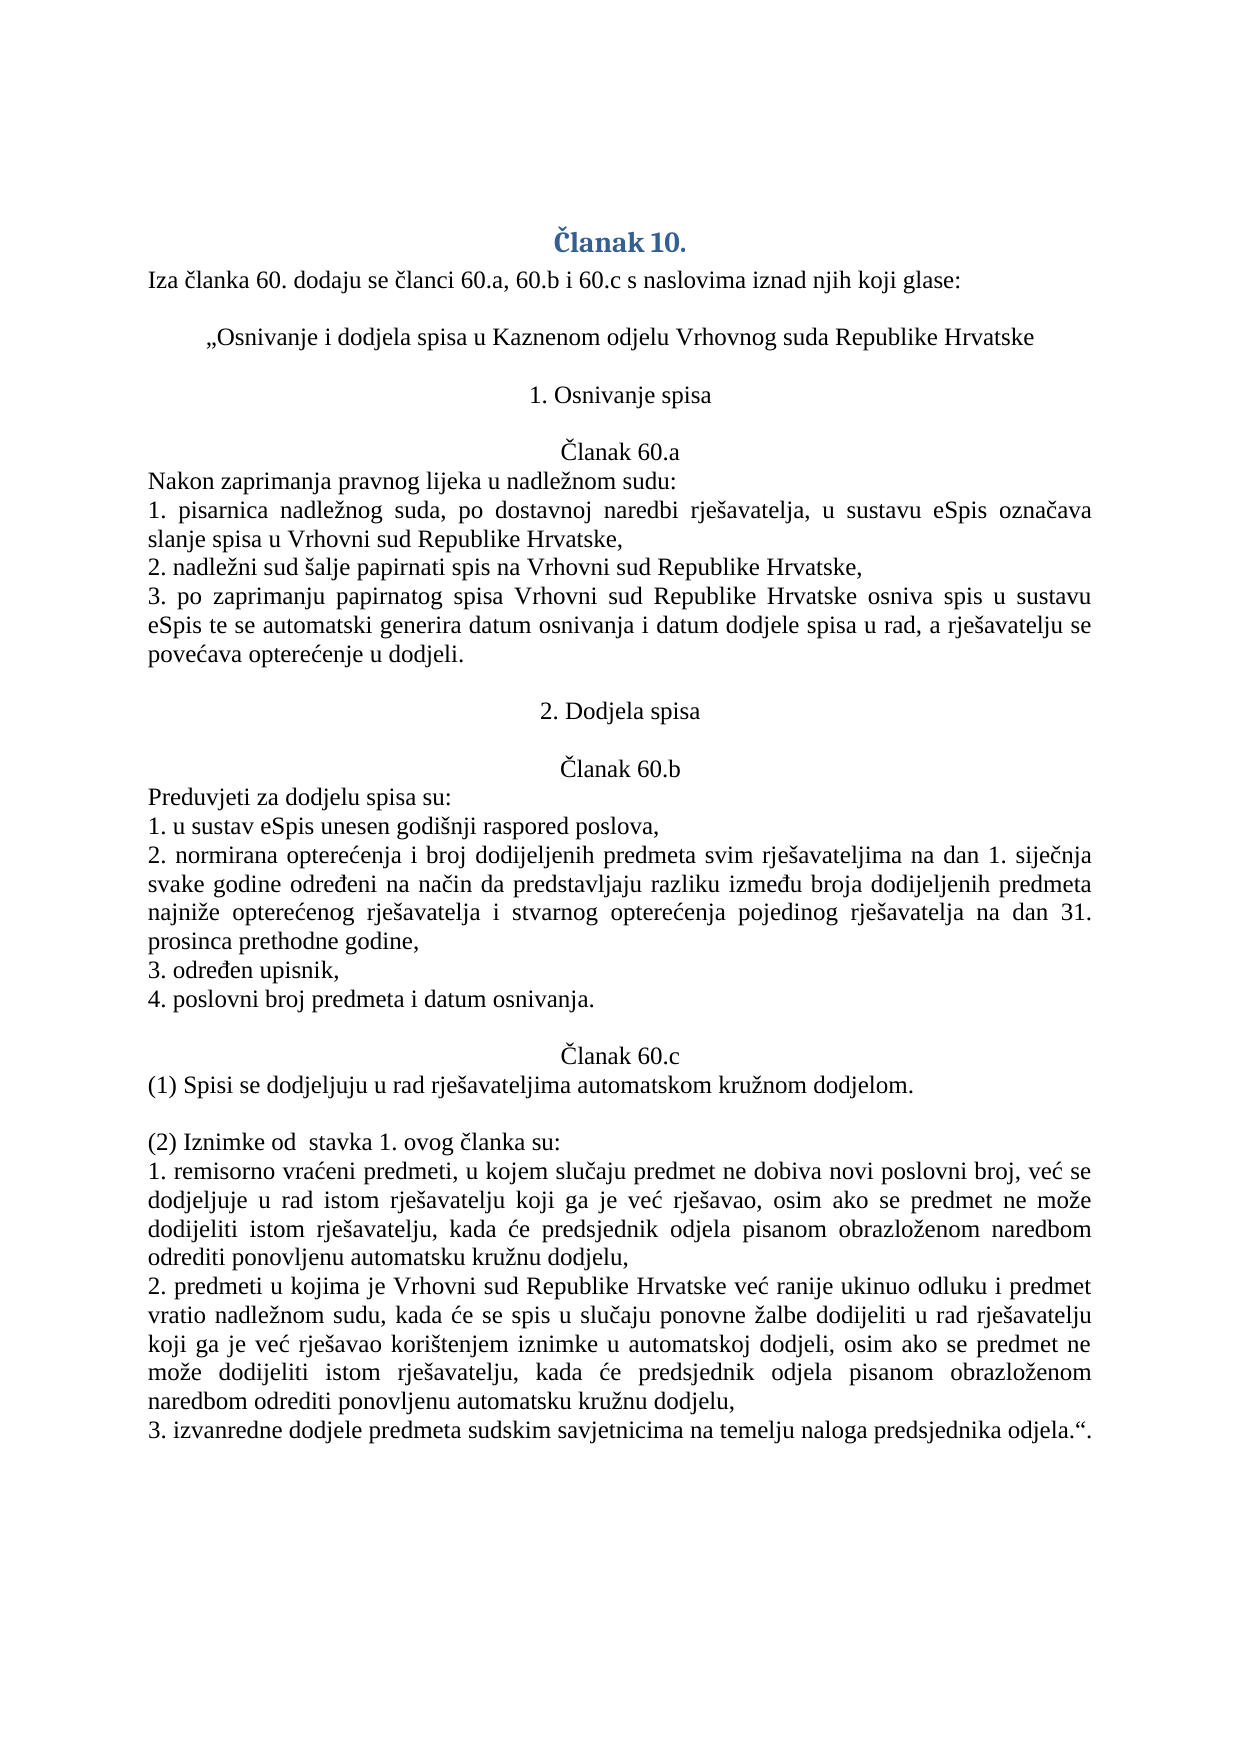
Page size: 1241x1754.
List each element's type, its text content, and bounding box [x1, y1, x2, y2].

text 2. predmeti u kojima je Vrhovni sud Republike Hrvatske već ranije ukinuo odluku i predmet vratio nadležnom sudu, kada će se spis u slučaju ponovne žalbe dodijeliti u rad rješavatelju koji ga je već rješavao korištenjem iznimke u automatskoj dodjeli, osim ako se predmet ne može dodijeliti istom rješavatelju, kada će predsjednik odjela pisanom obrazloženom naredbom odrediti ponovljenu automatsku kružnu dodjelu, [148, 1271, 1093, 1415]
text Članak 60.a [148, 437, 1093, 466]
text Članak 60.b [148, 754, 1093, 782]
text 2. nadležni sud šalje papirnati spis na Vrhovni sud Republike Hrvatske, [148, 552, 1093, 581]
text 3. izvanredne dodjele predmeta sudskim savjetnicima na temelju naloga predsjednika odjela.“. [148, 1415, 1093, 1444]
text „Osnivanje i dodjela spisa u Kaznenom odjelu Vrhovnog suda Republike Hrvatske [148, 322, 1093, 351]
text (2) Iznimke od stavka 1. ovog članka su: [148, 1127, 1093, 1156]
text 3. određen upisnik, [148, 955, 1093, 984]
text 2. Dodjela spisa [148, 696, 1093, 725]
text 1. remisorno vraćeni predmeti, u kojem slučaju predmet ne dobiva novi poslovni broj, već se dodjeljuje u rad istom rješavatelju koji ga je već rješavao, osim ako se predmet ne može dodijeliti istom rješavatelju, kada će predsjednik odjela pisanom obrazloženom naredbom odrediti ponovljenu automatsku kružnu dodjelu, [148, 1156, 1093, 1271]
text 1. pisarnica nadležnog suda, po dostavnoj naredbi rješavatelja, u sustavu eSpis označava slanje spisa u Vrhovni sud Republike Hrvatske, [148, 495, 1093, 552]
text Nakon zaprimanja pravnog lijeka u nadležnom sudu: [148, 466, 1093, 495]
text 1. u sustav eSpis unesen godišnji raspored poslova, [148, 811, 1093, 840]
text (1) Spisi se dodjeljuju u rad rješavateljima automatskom kružnom dodjelom. [148, 1070, 1093, 1099]
text 2. normirana opterećenja i broj dodijeljenih predmeta svim rješavateljima na dan 1. siječnja svake godine određeni na način da predstavljaju razliku između broja dodijeljenih predmeta najniže opterećenog rješavatelja i stvarnog opterećenja pojedinog rješavatelja na dan 31. prosinca prethodne godine, [148, 840, 1093, 955]
text Iza članka 60. dodaju se članci 60.a, 60.b i 60.c s naslovima iznad njih koji glase: [148, 265, 1093, 294]
text Preduvjeti za dodjelu spisa su: [148, 782, 1093, 811]
text 4. poslovni broj predmeta i datum osnivanja. [148, 984, 1093, 1012]
text 3. po zaprimanju papirnatog spisa Vrhovni sud Republike Hrvatske osniva spis u sustavu eSpis te se automatski generira datum osnivanja i datum dodjele spisa u rad, a rješavatelju se povećava opterećenje u dodjeli. [148, 581, 1093, 667]
text 1. Osnivanje spisa [148, 380, 1093, 409]
subtitle Članak 10. [148, 226, 1093, 260]
text Članak 60.c [148, 1041, 1093, 1070]
